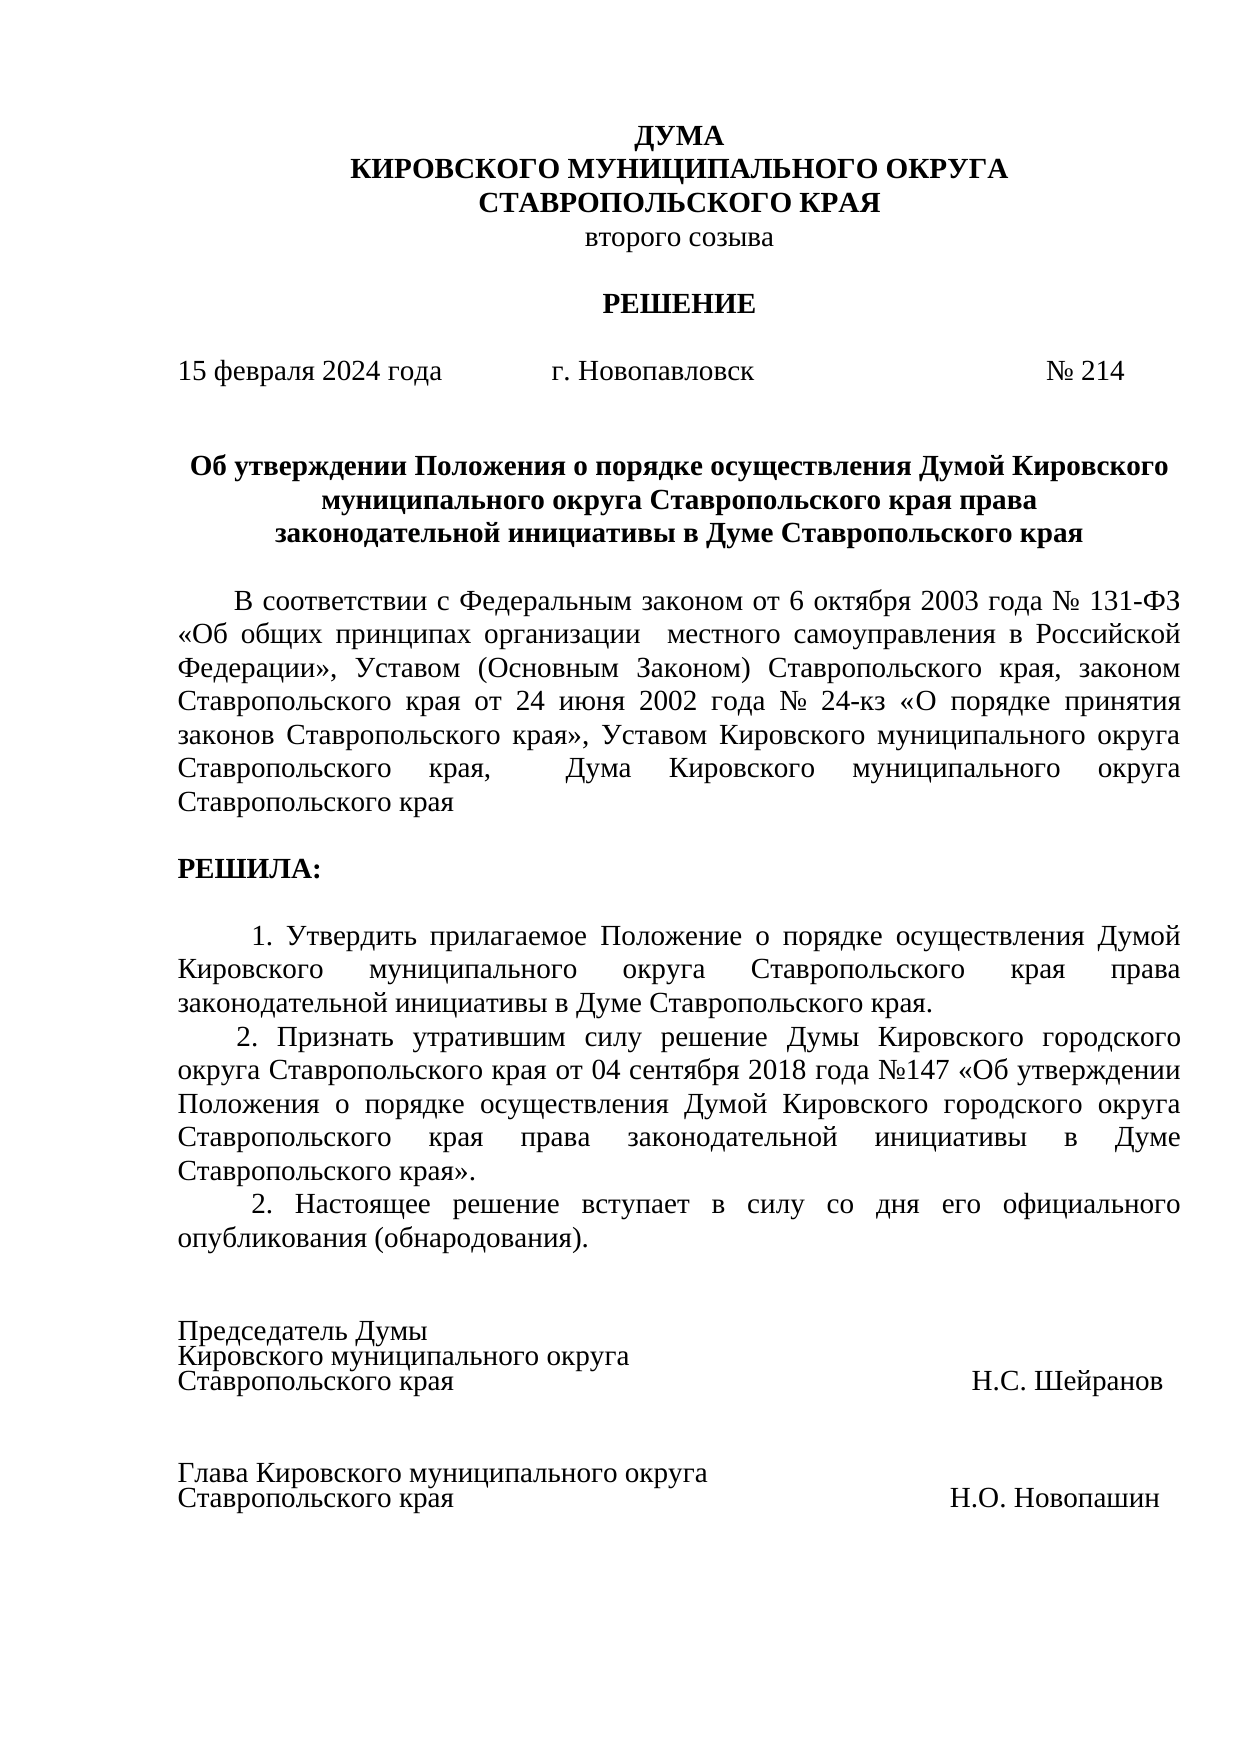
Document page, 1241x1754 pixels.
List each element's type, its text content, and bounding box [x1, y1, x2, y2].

title второго созыва [177, 219, 1181, 252]
text 1. Утвердить прилагаемое Положение о порядке осуществления Думой Кировского муниципального округа Ставропольского края права законодательной инициативы в Думе Ставропольского края. [177, 918, 1181, 1019]
text 2. Настоящее решение вступает в силу со дня его официального опубликования (обнародования). [177, 1186, 1181, 1253]
text РЕШИЛА: [177, 851, 1181, 884]
title 15 февраля 2024 года г. Новопавловск № 214 [177, 353, 1181, 386]
text Кировского муниципального округа [177, 1346, 1181, 1371]
text В соответствии с Федеральным законом от 6 октября 2003 года № 131-ФЗ «Об общих принципах организации местного самоуправления в Российской Федерации», Уставом (Основным Законом) Ставропольского края, законом Ставропольского края от 24 июня 2002 года № 24-кз «О порядке принятия законов Ставропольского края», Уставом Кировского муниципального округа Ставропольского края, Дума Кировского муниципального округа Ставропольского края [177, 583, 1181, 817]
text Ставропольского края Н.С. Шейранов [177, 1371, 1181, 1396]
text Ставропольского края Н.О. Новопашин [177, 1488, 1181, 1513]
text Глава Кировского муниципального округа [177, 1463, 1181, 1488]
text Председатель Думы [372, 1321, 1181, 1346]
text Председатель Думы [177, 1321, 362, 1346]
title 2. Признать утратившим силу решение Думы Кировского городского округа Ставропольского края от 04 сентября 2018 года №147 «Об утверждении Положения о порядке осуществления Думой Кировского городского округа Ставропольского края права законодательной инициативы в Думе Ставропольского края». [177, 1019, 1181, 1186]
title ДУМА [177, 118, 1181, 152]
title законодательной инициативы в Думе Ставропольского края [177, 516, 1181, 549]
title СТАВРОПОЛЬСКОГО КРАЯ [177, 185, 1181, 219]
title РЕШЕНИЕ [177, 286, 1181, 319]
title КИРОВСКОГО МУНИЦИПАЛЬНОГО ОКРУГА [177, 152, 1181, 185]
title Об утверждении Положения о порядке осуществления Думой Кировского муниципального округа Ставропольского края права [177, 448, 1181, 516]
